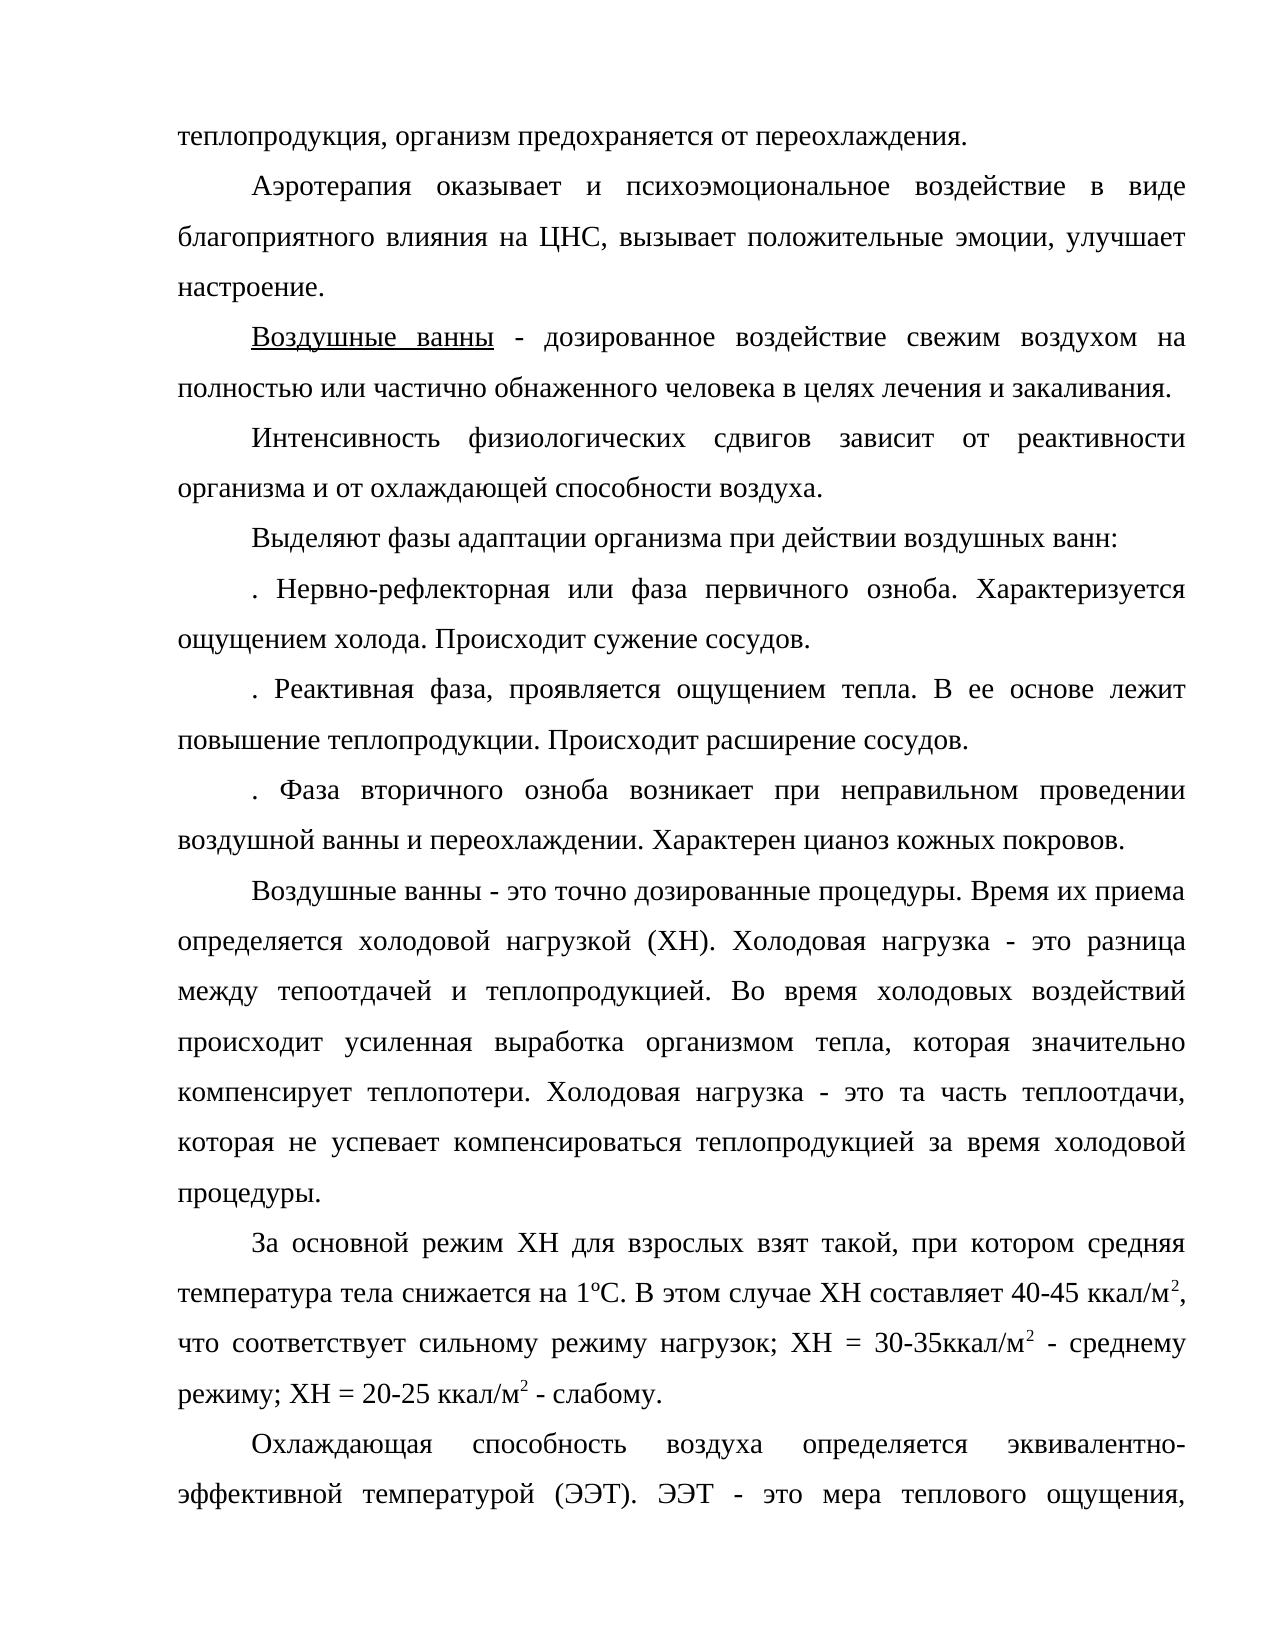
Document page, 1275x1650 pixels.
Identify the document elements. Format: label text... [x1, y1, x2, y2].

text . Реактивная фаза, проявляется ощущением тепла. В ее основе лежит повышение теплопродукции. Происходит расширение сосудов. [177, 672, 1186, 755]
text . Нервно-рефлекторная или фаза первичного озноба. Характеризуется ощущением холода. Происходит сужение сосудов. [177, 571, 1186, 655]
text За основной режим ХН для взрослых взят такой, при котором средняя температура тела снижается на 1ºС. В этом случае ХН составляет 40-45 ккал/м2, что соответствует сильному режиму нагрузок; ХН = 30-35ккал/м2 - среднему режиму; ХН = 20-25 ккал/м2 - слабому. [177, 1225, 1186, 1409]
text Интенсивность физиологических сдвигов зависит от реактивности организма и от охлаждающей способности воздуха. [177, 420, 1186, 504]
text Воздушные ванны - это точно дозированные процедуры. Время их приема определяется холодовой нагрузкой (ХН). Холодовая нагрузка - это разница между тепоотдачей и теплопродукцией. Во время холодовых воздействий происходит усиленная выработка организмом тепла, которая значительно компенсирует теплопотери. Холодовая нагрузка - это та часть теплоотдачи, которая не успевает компенсироваться теплопродукцией за время холодовой процедуры. [177, 873, 1186, 1208]
text Воздушные ванны - дозированное воздействие свежим воздухом на полностью или частично обнаженного человека в целях лечения и закаливания. [177, 319, 1186, 403]
text . Фаза вторичного озноба возникает при неправильном проведении воздушной ванны и переохлаждении. Характерен цианоз кожных покровов. [177, 772, 1186, 856]
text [177, 1426, 1186, 1510]
text Выделяют фазы адаптации организма при действии воздушных ванн: [177, 521, 1186, 554]
text Аэротерапия оказывает и психоэмоциональное воздействие в виде благоприятного влияния на ЦНС, вызывает положительные эмоции, улучшает настроение. [177, 168, 1186, 303]
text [177, 118, 1186, 152]
